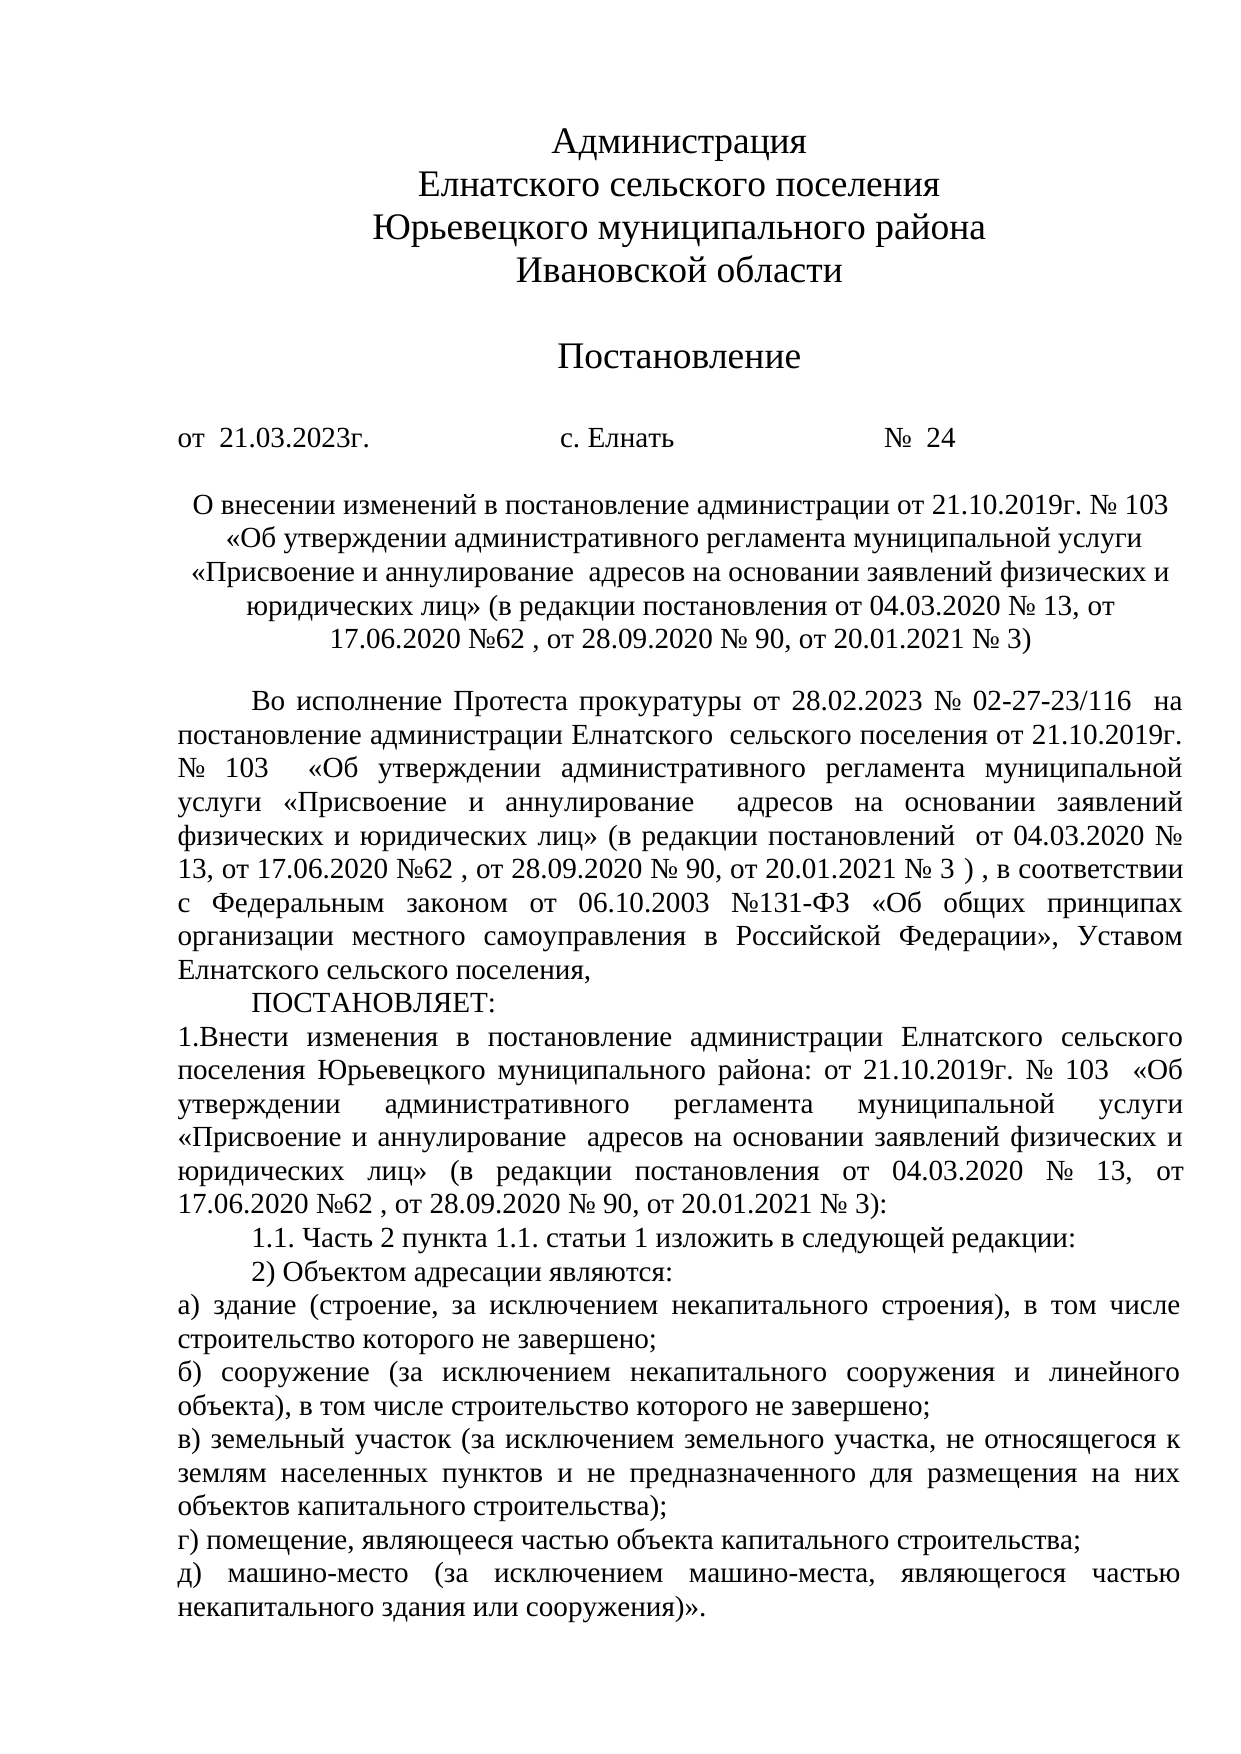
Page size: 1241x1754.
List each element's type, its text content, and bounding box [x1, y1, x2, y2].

text 2) Объектом адресации являются: [177, 1254, 1181, 1287]
text О внесении изменений в постановление администрации от 21.10.2019г. № 103 [177, 487, 1183, 521]
text «Об утверждении административного регламента муниципальной услуги «Присвоение и аннулирование адресов на основании заявлений физических и юридических лиц» (в редакции постановления от 04.03.2020 № 13, от 17.06.2020 №62 , от 28.09.2020 № 90, от 20.01.2021 № 3) [177, 521, 1183, 655]
text Ивановской области [177, 247, 1181, 291]
text 1.Внести изменения в постановление администрации Елнатского сельского поселения Юрьевецкого муниципального района: от 21.10.2019г. № 103 «Об утверждении административного регламента муниципальной услуги «Присвоение и аннулирование адресов на основании заявлений физических и юридических лиц» (в редакции постановления от 04.03.2020 № 13, от 17.06.2020 №62 , от 28.09.2020 № 90, от 20.01.2021 № 3): [177, 1019, 1183, 1220]
text 1.1. Часть 2 пункта 1.1. статьи 1 изложить в следующей редакции: [177, 1220, 1183, 1254]
text от 21.03.2023г. с. Елнать № 24 [177, 420, 1181, 453]
text Во исполнение Протеста прокуратуры от 28.02.2023 № 02-27-23/116 на постановление администрации Елнатского сельского поселения от 21.10.2019г. № 103 «Об утверждении административного регламента муниципальной услуги «Присвоение и аннулирование адресов на основании заявлений физических и юридических лиц» (в редакции постановлений от 04.03.2020 № 13, от 17.06.2020 №62 , от 28.09.2020 № 90, от 20.01.2021 № 3 ) , в соответствии с Федеральным законом от 06.10.2003 №131-ФЗ «Об общих принципах организации местного самоуправления в Российской Федерации», Уставом Елнатского сельского поселения, [177, 683, 1183, 985]
text г) помещение, являющееся частью объекта капитального строительства; [177, 1522, 1181, 1556]
text ПОСТАНОВЛЯЕТ: [177, 985, 1181, 1019]
text д) машино-место (за исключением машино-места, являющегося частью некапитального здания или сооружения)». [177, 1556, 1181, 1623]
text Елнатского сельского поселения [177, 161, 1181, 204]
text б) сооружение (за исключением некапитального сооружения и линейного объекта), в том числе строительство которого не завершено; [177, 1354, 1181, 1421]
text Администрация [177, 118, 1181, 161]
text а) здание (строение, за исключением некапитального строения), в том числе строительство которого не завершено; [177, 1287, 1181, 1354]
text Юрьевецкого муниципального района [177, 204, 1181, 247]
text в) земельный участок (за исключением земельного участка, не относящегося к землям населенных пунктов и не предназначенного для размещения на них объектов капитального строительства); [177, 1421, 1181, 1522]
text Постановление [177, 334, 1181, 377]
